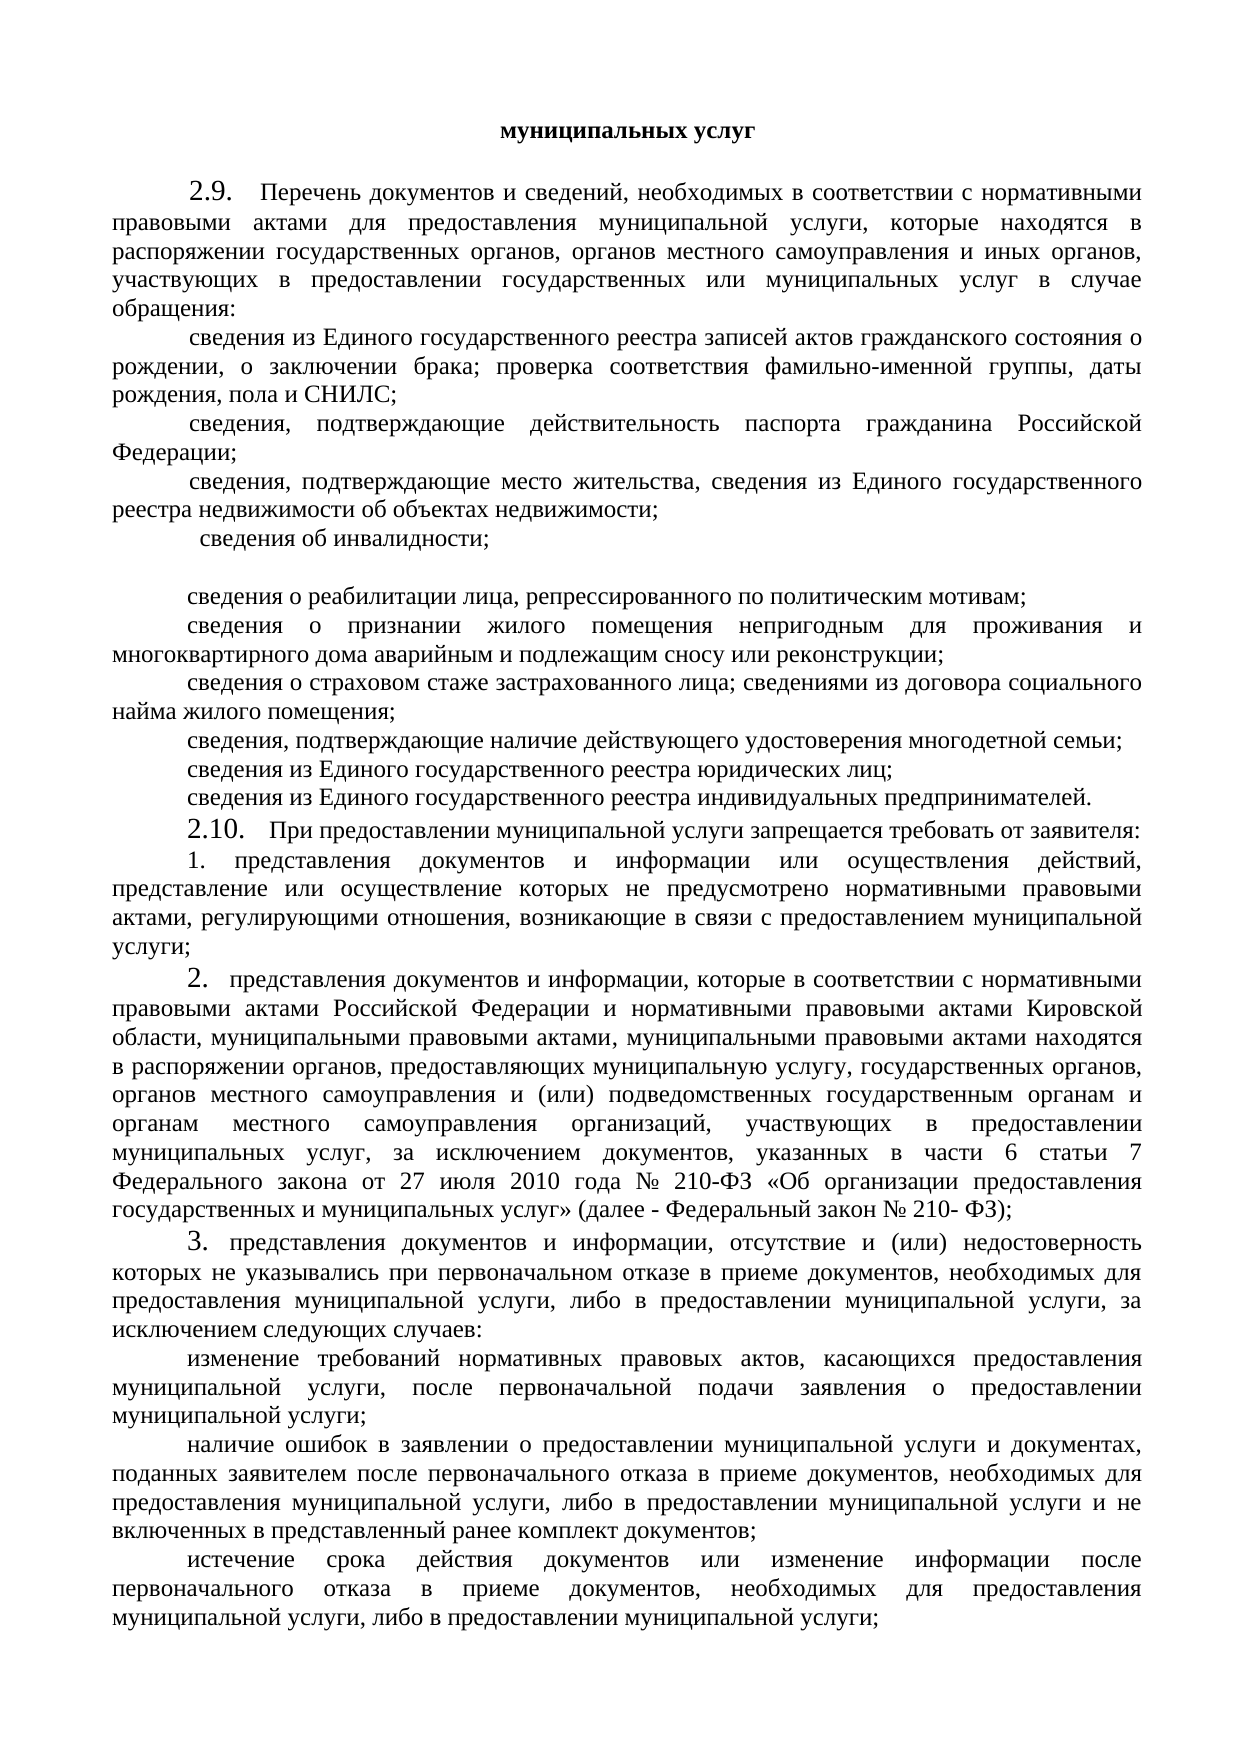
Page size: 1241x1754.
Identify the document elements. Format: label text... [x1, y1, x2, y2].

text сведения из Единого государственного реестра юридических лиц; [112, 754, 1143, 782]
list представления документов и информации, которые в соответствии с нормативными правовыми актами Российской Федерации и нормативными правовыми актами Кировской области, муниципальными правовыми актами, муниципальными правовыми актами находятся в распоряжении органов, предоставляющих муниципальную услугу, государственных органов, органов местного самоуправления и (или) подведомственных государственным органам и органам местного самоуправления организаций, участвующих в предоставлении муниципальных услуг, за исключением документов, указанных в части 6 статьи 7 Федерального закона от 27 июля 2010 года № 210-ФЗ «Об организации предоставления государственных и муниципальных услуг» (далее - Федеральный закон № 210- ФЗ); [112, 960, 1143, 1223]
text сведения из Единого государственного реестра индивидуальных предпринимателей. [112, 782, 1143, 811]
text истечение срока действия документов или изменение информации после первоначального отказа в приеме документов, необходимых для предоставления муниципальной услуги, либо в предоставлении муниципальной услуги; [112, 1544, 1143, 1631]
text изменение требований нормативных правовых актов, касающихся предоставления муниципальной услуги, после первоначальной подачи заявления о предоставлении муниципальной услуги; [112, 1343, 1143, 1429]
text сведения о признании жилого помещения непригодным для проживания и многоквартирного дома аварийным и подлежащим сносу или реконструкции; [112, 610, 1143, 667]
list Перечень документов и сведений, необходимых в соответствии с нормативными правовыми актами для предоставления муниципальной услуги, которые находятся в распоряжении государственных органов, органов местного самоуправления и иных органов, участвующих в предоставлении государственных или муниципальных услуг в случае обращения: [112, 173, 1143, 322]
text сведения, подтверждающие наличие действующего удостоверения многодетной семьи; [112, 725, 1143, 754]
text сведения об инвалидности; [112, 523, 1143, 552]
list При предоставлении муниципальной услуги запрещается требовать от заявителя: [112, 811, 1143, 845]
text сведения из Единого государственного реестра записей актов гражданского состояния о рождении, о заключении брака; проверка соответствия фамильно-именной группы, даты рождения, пола и СНИЛС; [112, 322, 1143, 408]
list представления документов и информации, отсутствие и (или) недостоверность которых не указывались при первоначальном отказе в приеме документов, необходимых для предоставления муниципальной услуги, либо в предоставлении муниципальной услуги, за исключением следующих случаев: [112, 1223, 1143, 1343]
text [112, 116, 1143, 144]
text 1. представления документов и информации или осуществления действий, представление или осуществление которых не предусмотрено нормативными правовыми актами, регулирующими отношения, возникающие в связи с предоставлением муниципальной услуги; [112, 845, 1143, 960]
text сведения о страховом стаже застрахованного лица; сведениями из договора социального найма жилого помещения; [112, 667, 1143, 725]
text сведения, подтверждающие место жительства, сведения из Единого государственного реестра недвижимости об объектах недвижимости; [112, 466, 1143, 523]
text сведения, подтверждающие действительность паспорта гражданина Российской Федерации; [112, 408, 1143, 466]
text наличие ошибок в заявлении о предоставлении муниципальной услуги и документах, поданных заявителем после первоначального отказа в приеме документов, необходимых для предоставления муниципальной услуги, либо в предоставлении муниципальной услуги и не включенных в представленный ранее комплект документов; [112, 1429, 1143, 1544]
text сведения о реабилитации лица, репрессированного по политическим мотивам; [112, 581, 1143, 610]
